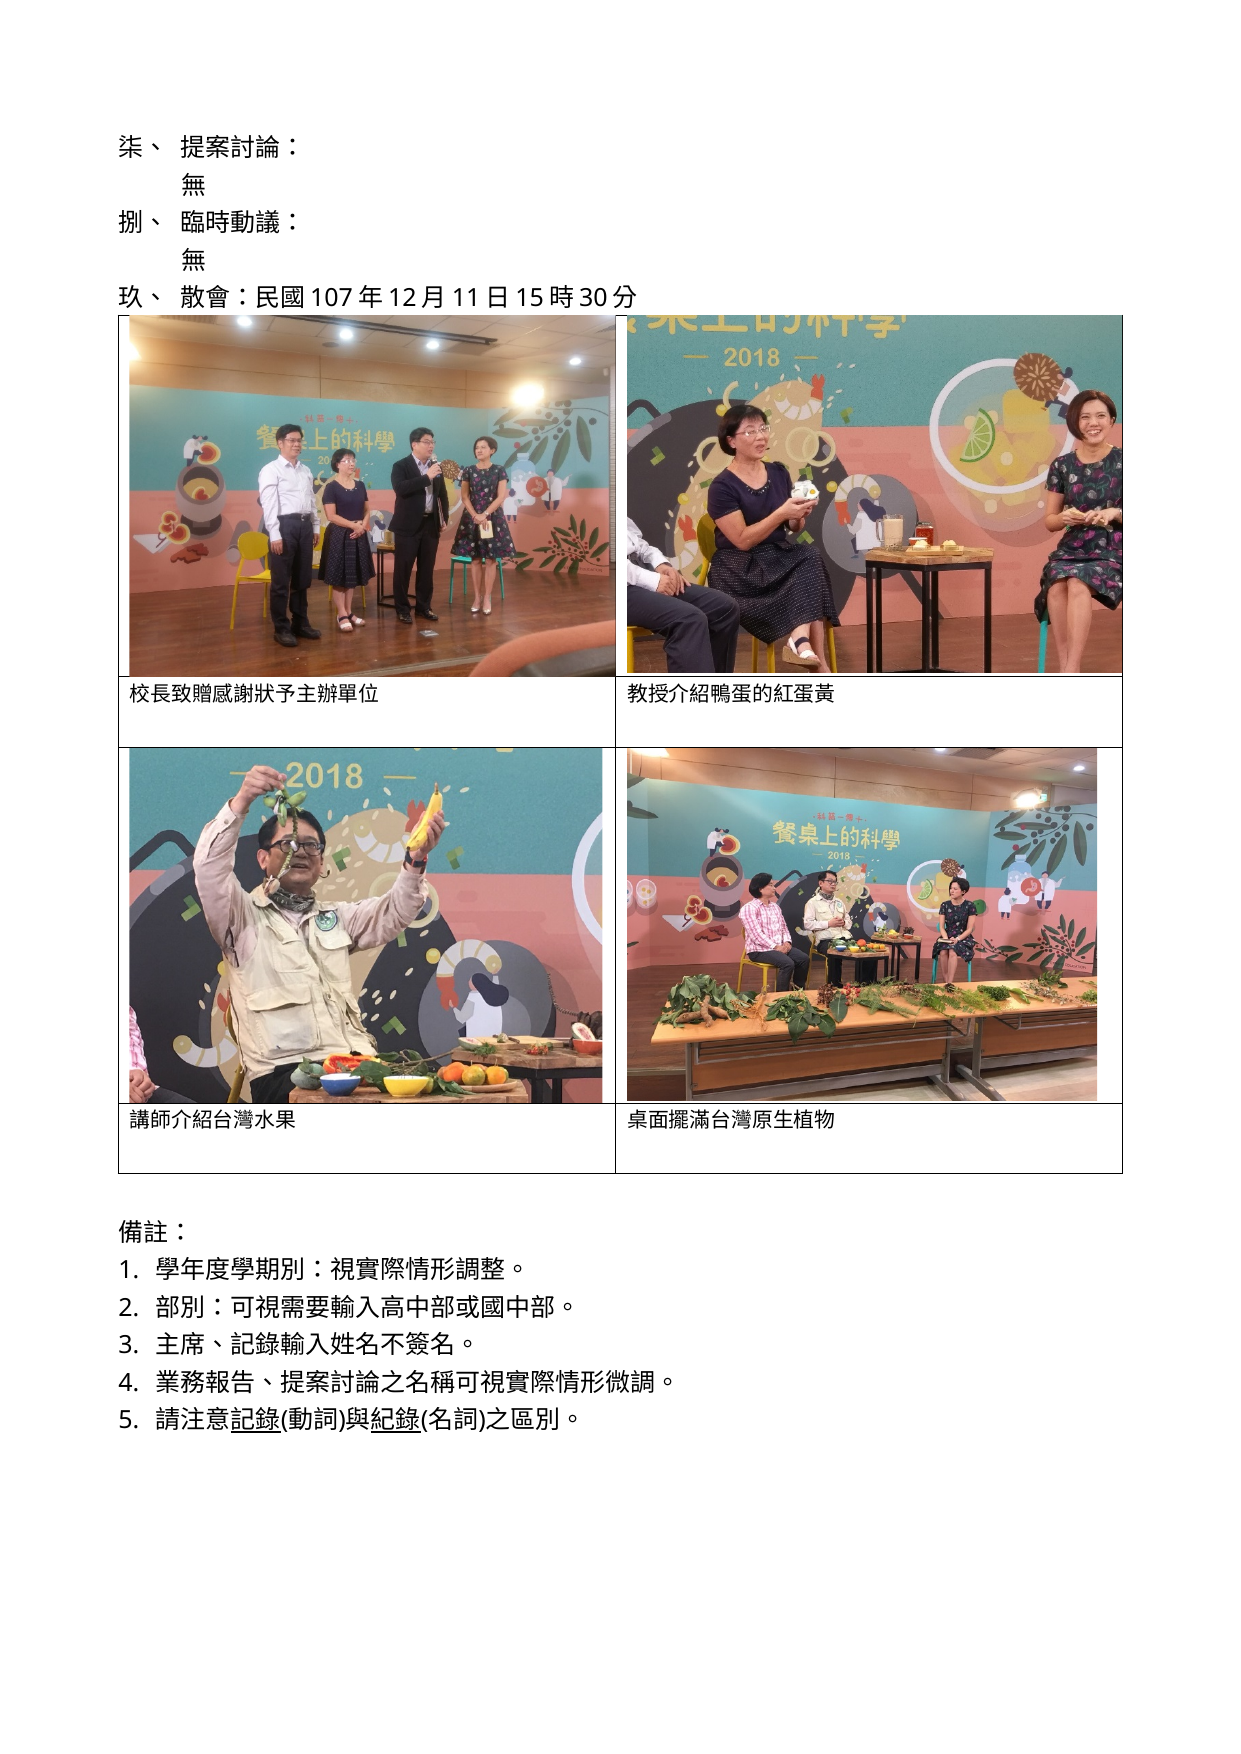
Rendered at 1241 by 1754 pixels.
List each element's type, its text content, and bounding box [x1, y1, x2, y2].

list 臨時動議： [118, 202, 1122, 239]
table_cell [119, 748, 129, 1102]
table_cell 講師介紹台灣水果 [119, 1104, 615, 1173]
list 學年度學期別：視實際情形調整。 [118, 1249, 1122, 1287]
picture [627, 748, 1098, 1101]
table_header [119, 316, 129, 676]
table_cell 教授介紹鴨蛋的紅蛋黃 [616, 677, 1122, 747]
table_cell [616, 748, 1122, 1102]
picture [129, 315, 616, 677]
list 部別：可視需要輸入高中部或國中部。 [118, 1287, 1122, 1324]
picture [627, 315, 1123, 673]
list 請注意記錄(動詞)與紀錄(名詞)之區別。 [118, 1399, 1122, 1437]
list 主席、記錄輸入姓名不簽名。 [118, 1324, 1122, 1362]
text 備註： [118, 1212, 1122, 1249]
list 散會：民國107年12月11日15時30分 [118, 277, 1122, 314]
table_cell 桌面擺滿台灣原生植物 [616, 1104, 1122, 1173]
list 業務報告、提案討論之名稱可視實際情形微調。 [118, 1362, 1122, 1399]
list 提案討論： [118, 127, 1122, 164]
text 無 [181, 164, 1122, 202]
picture [129, 748, 603, 1103]
table_cell [603, 748, 615, 1102]
table_cell 校長致贈感謝狀予主辦單位 [119, 677, 615, 747]
text 無 [181, 239, 1122, 277]
table_header [616, 316, 1122, 676]
